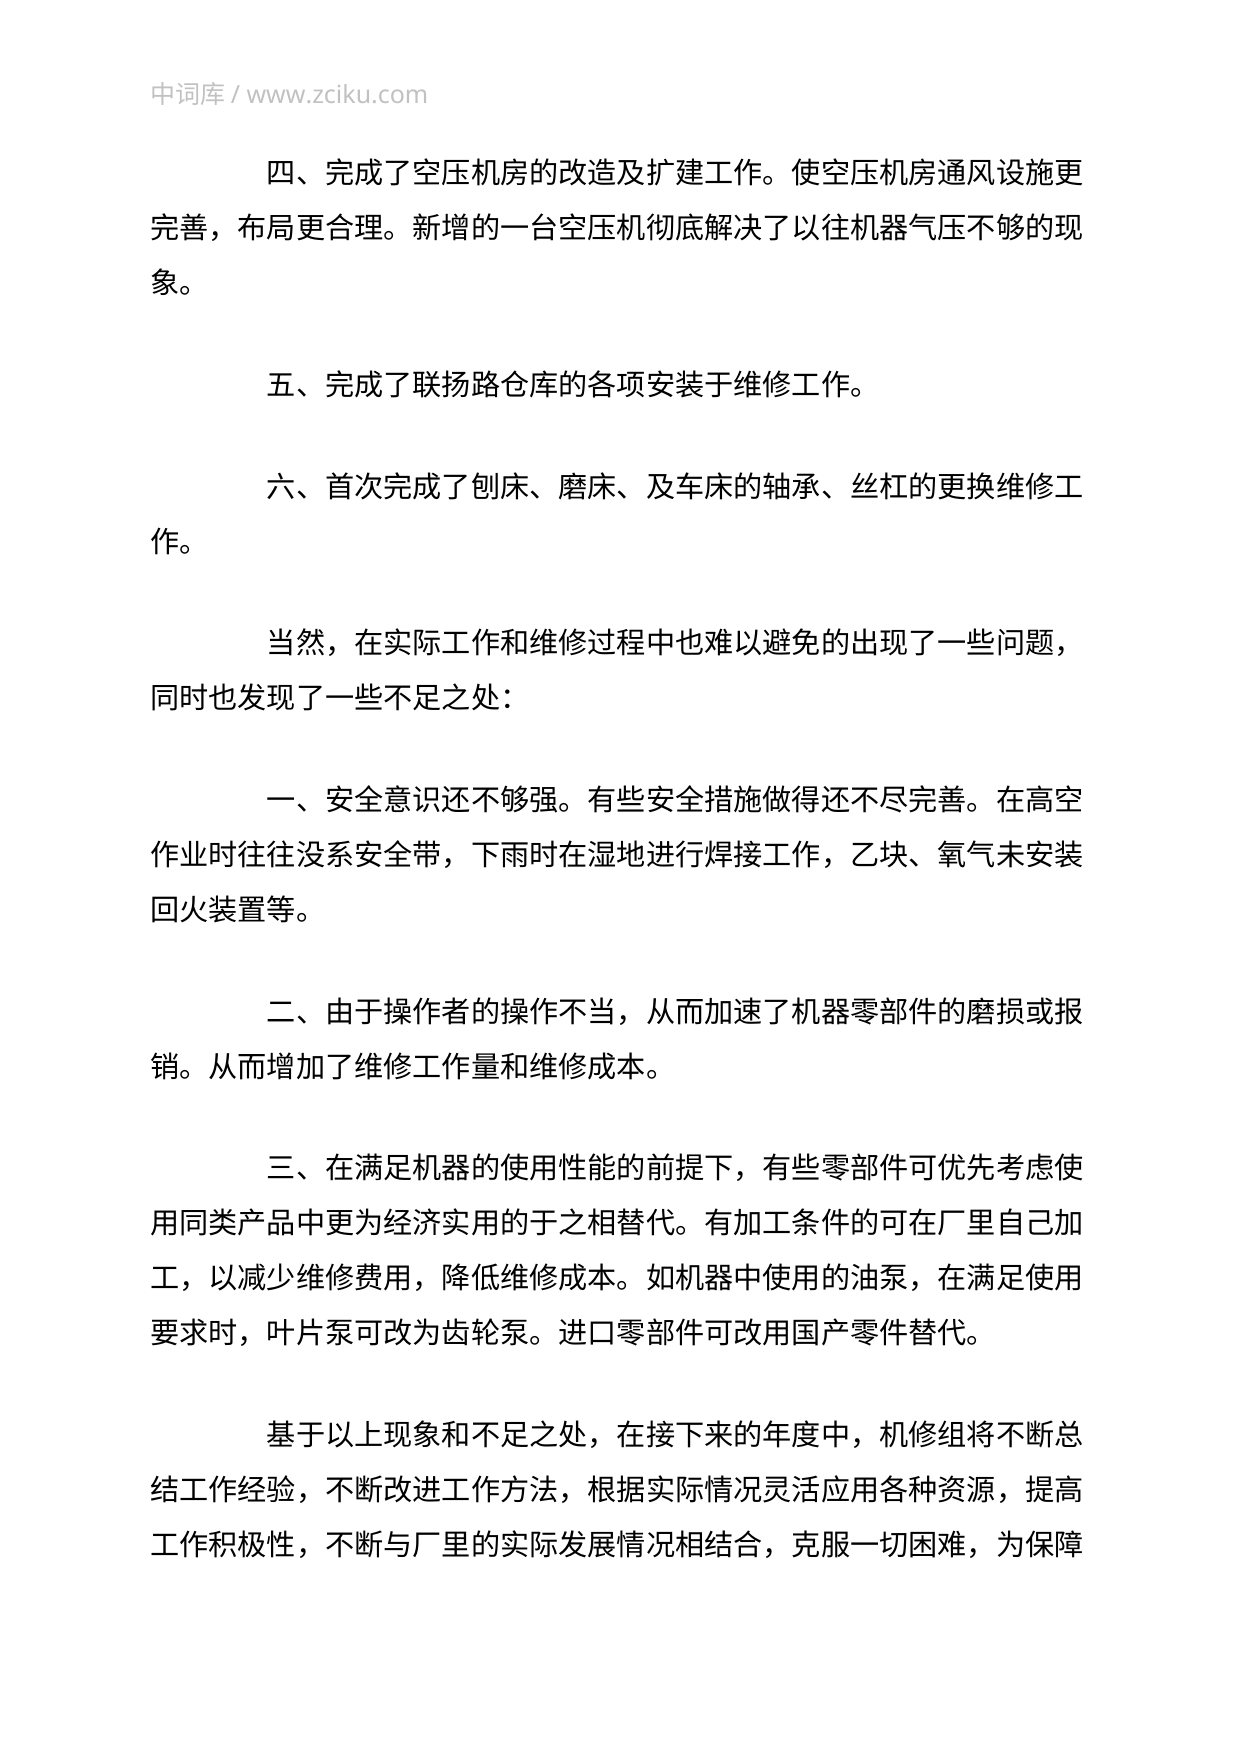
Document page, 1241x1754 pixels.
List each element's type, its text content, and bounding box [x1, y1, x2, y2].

text 当然，在实际工作和维修过程中也难以避免的出现了一些问题，同时也发现了一些不足之处： [150, 620, 1090, 717]
text 二、由于操作者的操作不当，从而加速了机器零部件的磨损或报销。从而增加了维修工作量和维修成本。 [150, 988, 1090, 1085]
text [150, 1411, 1090, 1563]
text 六、首次完成了刨床、磨床、及车床的轴承、丝杠的更换维修工作。 [150, 463, 1090, 561]
text 五、完成了联扬路仓库的各项安装于维修工作。 [150, 362, 1090, 404]
text 三、在满足机器的使用性能的前提下，有些零部件可优先考虑使用同类产品中更为经济实用的于之相替代。有加工条件的可在厂里自己加工，以减少维修费用，降低维修成本。如机器中使用的油泵，在满足使用要求时，叶片泵可改为齿轮泵。进口零部件可改用国产零件替代。 [150, 1145, 1090, 1352]
text 四、完成了空压机房的改造及扩建工作。使空压机房通风设施更完善，布局更合理。新增的一台空压机彻底解决了以往机器气压不够的现象。 [150, 150, 1090, 302]
text 一、安全意识还不够强。有些安全措施做得还不尽完善。在高空作业时往往没系安全带，下雨时在湿地进行焊接工作，乙块、氧气未安装回火装置等。 [150, 777, 1090, 929]
